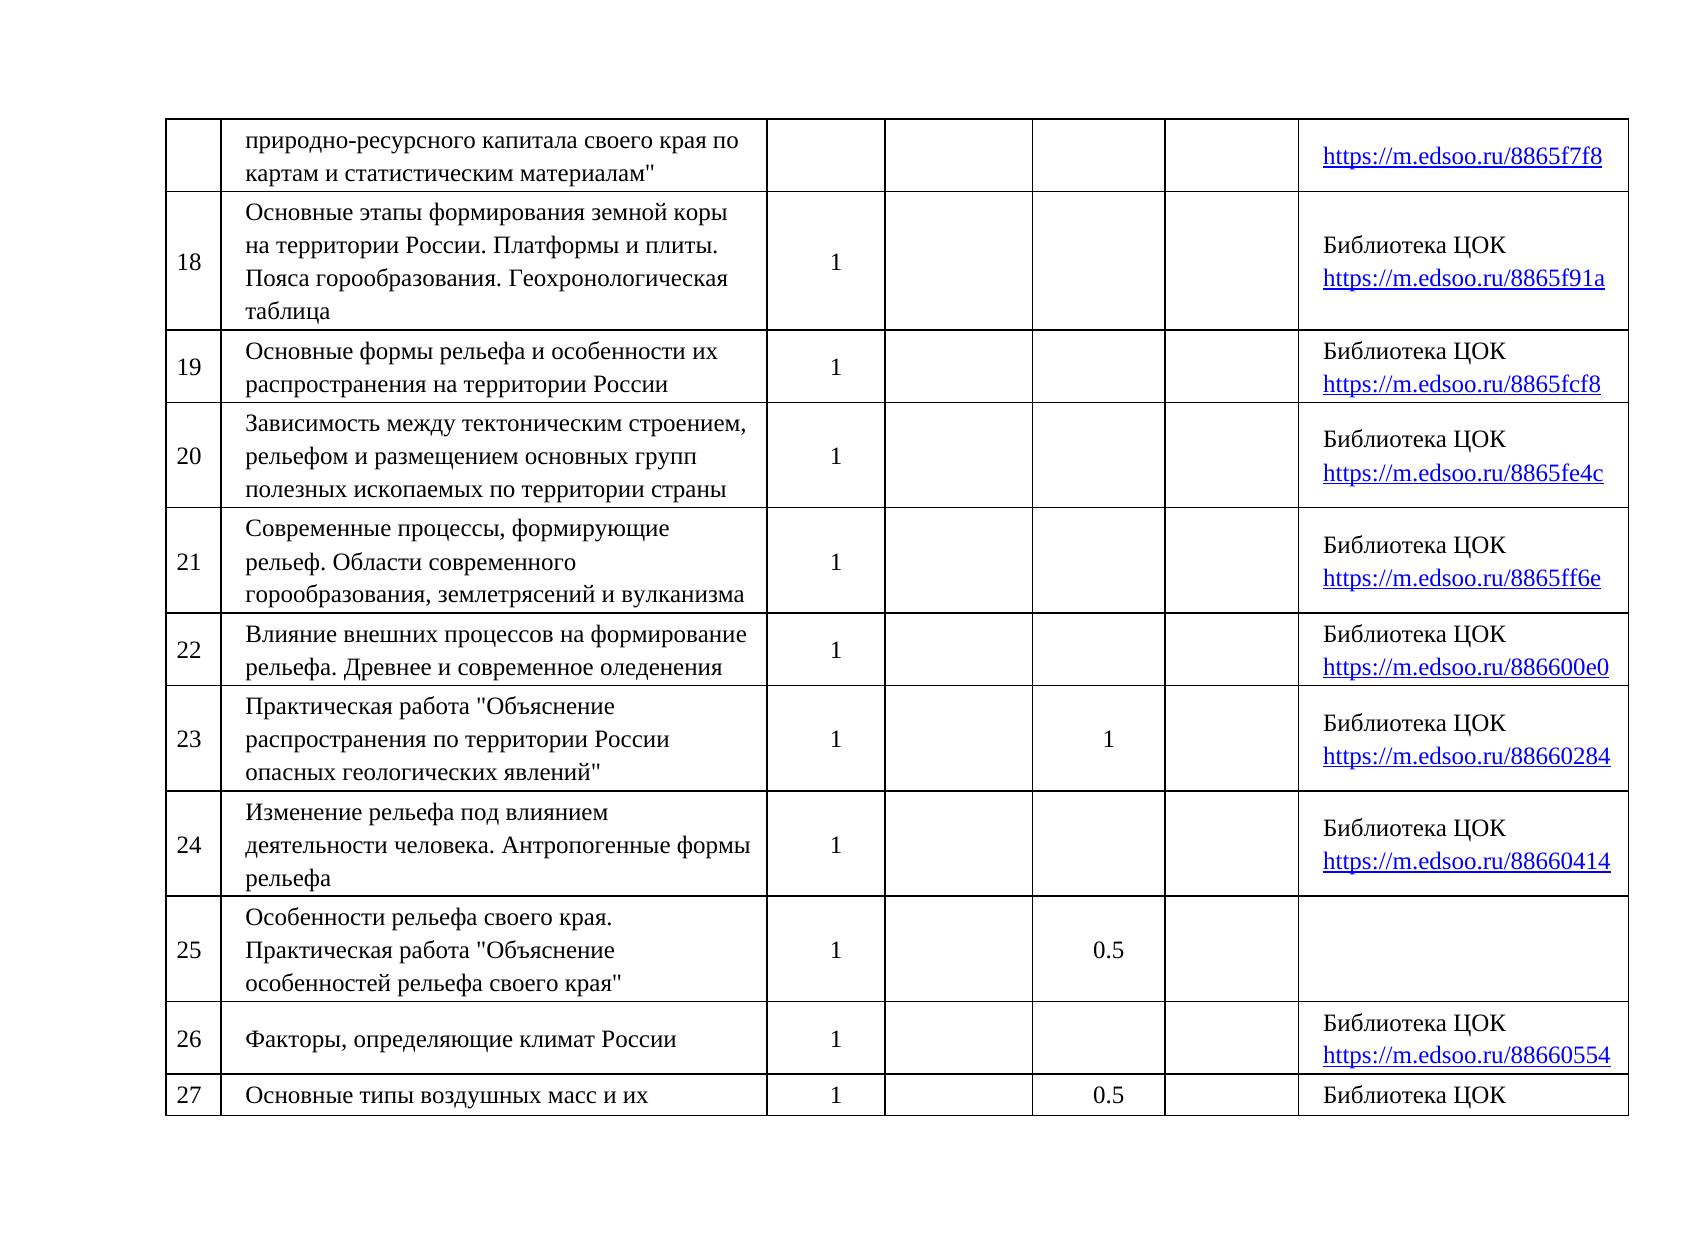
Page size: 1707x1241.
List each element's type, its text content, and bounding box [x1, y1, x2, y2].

table_cell [1166, 1075, 1298, 1115]
table_cell Основные этапы формирования земной коры на территории России. Платформы и плиты. Пояса горообразования. Геохронологическая таблица [222, 192, 766, 329]
table_cell 20 [167, 403, 220, 507]
table_cell Библиотека ЦОК https://m.edsoo.ru/8865fe4c [1299, 403, 1628, 507]
table_cell 26 [167, 1002, 220, 1073]
table_cell 1 [768, 192, 884, 329]
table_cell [222, 1075, 766, 1115]
table_cell Библиотека ЦОК https://m.edsoo.ru/8865f91a [1299, 192, 1628, 329]
table_cell Библиотека ЦОК https://m.edsoo.ru/88660554 [1299, 1002, 1628, 1073]
table_cell 1 [768, 686, 884, 790]
table_cell [1166, 403, 1298, 507]
table_cell 24 [167, 792, 220, 895]
table_cell 1 [768, 120, 884, 191]
table_cell 1 [768, 403, 884, 507]
table_cell [886, 897, 1032, 1001]
table_cell Библиотека ЦОК https://m.edsoo.ru/886600e0 [1299, 614, 1628, 684]
table_cell 1 [1033, 120, 1164, 191]
table_cell 0.5 [1033, 1075, 1164, 1115]
table_cell [1033, 792, 1164, 895]
table_cell [886, 331, 1032, 401]
table_cell [1166, 192, 1298, 329]
table_cell 17 [167, 120, 220, 191]
table_cell 1 [768, 1002, 884, 1073]
table_cell 0.5 [1033, 897, 1164, 1001]
table_cell [1166, 120, 1298, 191]
table_cell 25 [167, 897, 220, 1001]
table_cell Особенности рельефа своего края. Практическая работа "Объяснение особенностей рельефа своего края" [222, 897, 766, 1001]
table_cell [1166, 686, 1298, 790]
table_cell Практическая работа "Объяснение распространения по территории России опасных геологических явлений" [222, 686, 766, 790]
table_cell Библиотека ЦОК https://m.edsoo.ru/8865ff6e [1299, 508, 1628, 612]
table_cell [1299, 1075, 1628, 1115]
table_cell [886, 686, 1032, 790]
table_cell [886, 192, 1032, 329]
table_cell 1 [768, 614, 884, 684]
table_cell Основные формы рельефа и особенности их распространения на территории России [222, 331, 766, 401]
table_cell 1 [768, 508, 884, 612]
table_cell Изменение рельефа под влиянием деятельности человека. Антропогенные формы рельефа [222, 792, 766, 895]
table_cell [1033, 331, 1164, 401]
table_cell 19 [167, 331, 220, 401]
table_cell [1033, 192, 1164, 329]
table_cell [886, 403, 1032, 507]
table_cell Зависимость между тектоническим строением, рельефом и размещением основных групп полезных ископаемых по территории страны [222, 403, 766, 507]
table_cell Библиотека ЦОК https://m.edsoo.ru/8865fcf8 [1299, 331, 1628, 401]
table_cell 1 [768, 1075, 884, 1115]
table_cell 1 [768, 331, 884, 401]
table_cell Факторы, определяющие климат России [222, 1002, 766, 1073]
table_cell [886, 120, 1032, 191]
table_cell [1299, 120, 1628, 191]
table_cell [222, 120, 766, 191]
table_cell [1033, 508, 1164, 612]
table_cell [1166, 792, 1298, 895]
table_cell [886, 508, 1032, 612]
table_cell 1 [768, 897, 884, 1001]
table_cell [1033, 614, 1164, 684]
table_cell Библиотека ЦОК https://m.edsoo.ru/88660414 [1299, 792, 1628, 895]
table_cell [886, 614, 1032, 684]
table_cell 1 [768, 792, 884, 895]
table_cell [1166, 897, 1298, 1001]
table_cell 23 [167, 686, 220, 790]
table_cell 18 [167, 192, 220, 329]
table_cell [1033, 403, 1164, 507]
table_cell 27 [167, 1075, 220, 1115]
table_cell Влияние внешних процессов на формирование рельефа. Древнее и современное оледенения [222, 614, 766, 684]
table_cell [1033, 1002, 1164, 1073]
table_cell [1166, 331, 1298, 401]
table_cell Библиотека ЦОК https://m.edsoo.ru/88660284 [1299, 686, 1628, 790]
table_cell [886, 1075, 1032, 1115]
table_cell [886, 1002, 1032, 1073]
table_cell [1166, 508, 1298, 612]
table_cell Современные процессы, формирующие рельеф. Области современного горообразования, землетрясений и вулканизма [222, 508, 766, 612]
table_cell [1299, 897, 1628, 1001]
table_cell 21 [167, 508, 220, 612]
table_cell [1166, 1002, 1298, 1073]
table_cell 22 [167, 614, 220, 684]
table_cell [886, 792, 1032, 895]
table_cell 1 [1033, 686, 1164, 790]
table_cell [1166, 614, 1298, 684]
